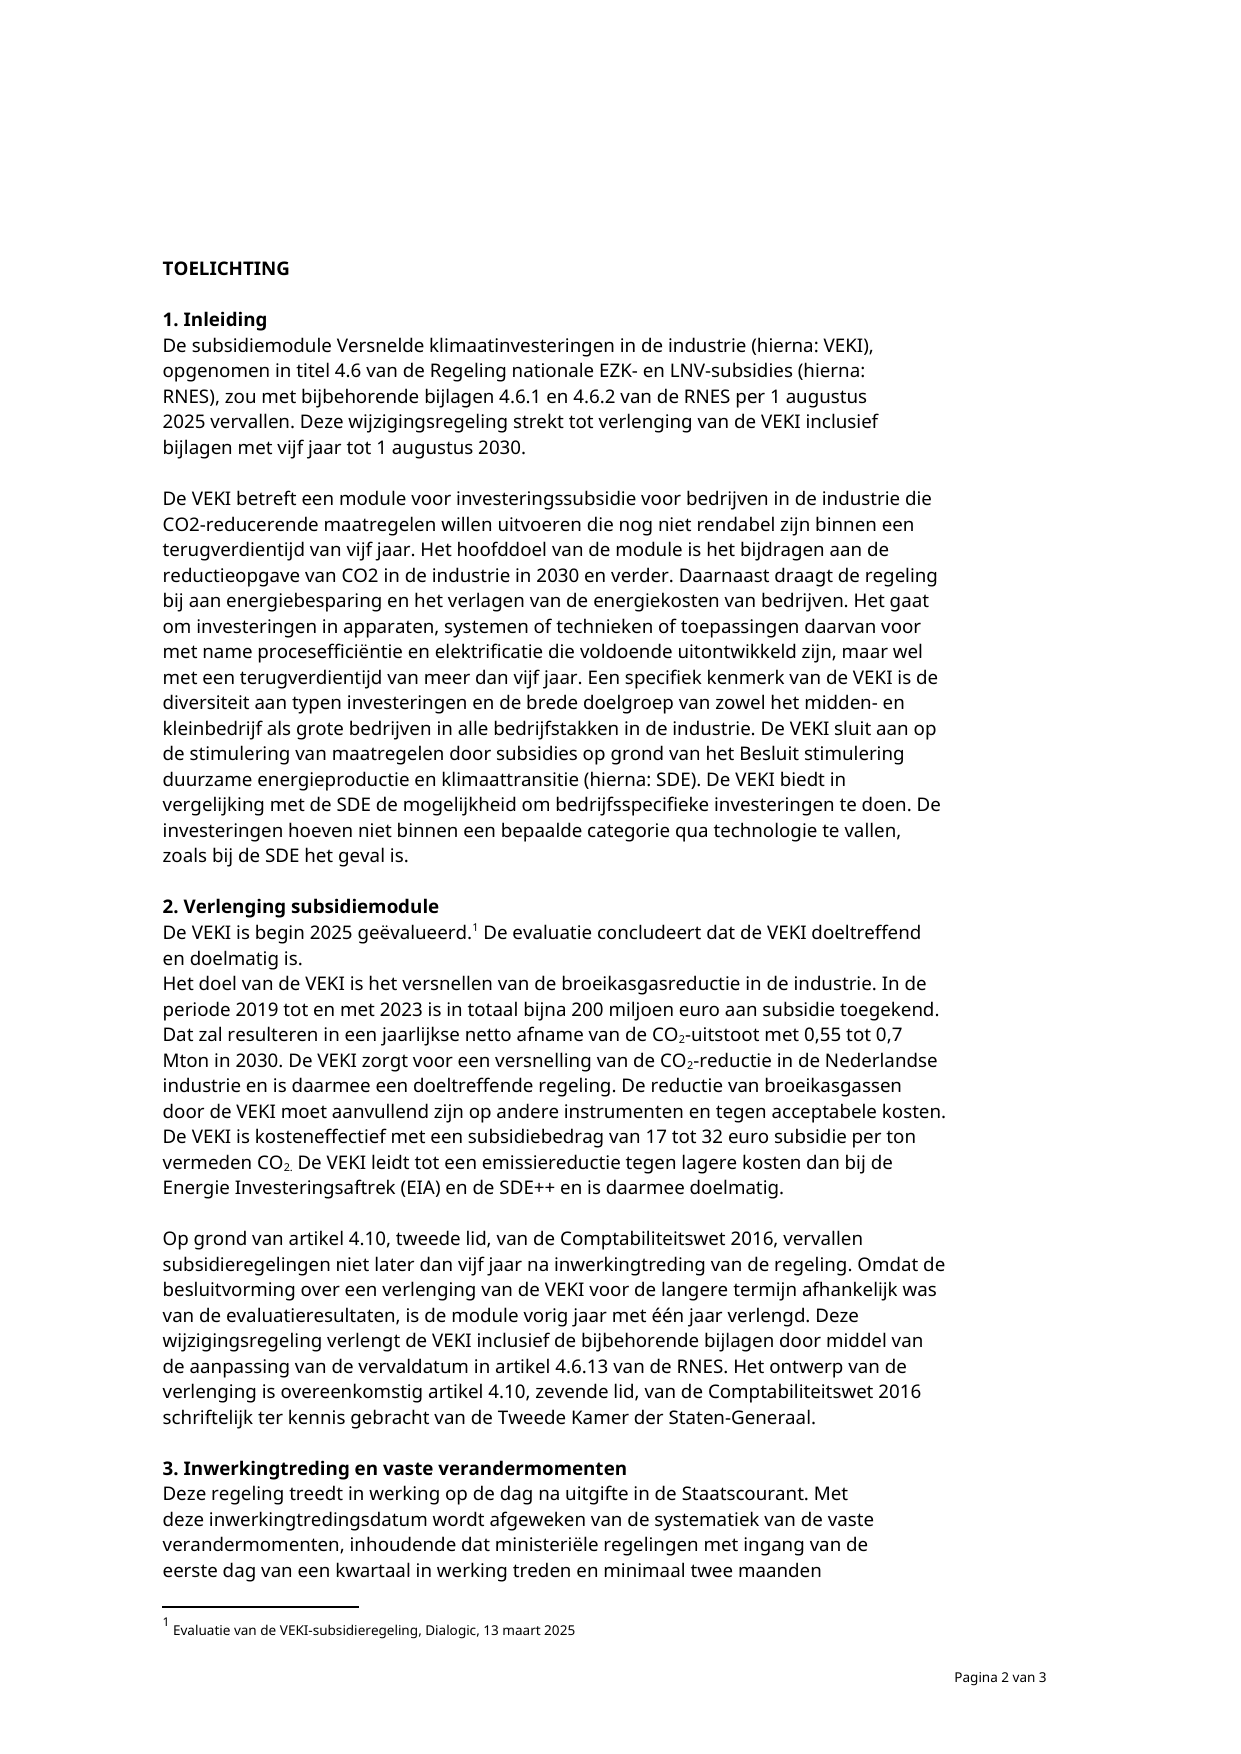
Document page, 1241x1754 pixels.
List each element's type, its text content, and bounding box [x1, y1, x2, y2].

text verandermomenten, inhoudende dat ministeriële regelingen met ingang van de [162, 1532, 947, 1557]
text bijlagen met vijf jaar tot 1 augustus 2030. [162, 434, 947, 485]
text opgenomen in titel 4.6 van de Regeling nationale EZK- en LNV-subsidies (hierna: [162, 358, 947, 383]
text TOELICHTING [162, 256, 947, 281]
text De VEKI is begin 2025 geëvalueerd. De evaluatie concludeert dat de VEKI doeltreffend en doelmatig is. [162, 919, 947, 970]
text Op grond van artikel 4.10, tweede lid, van de Comptabiliteitswet 2016, vervallen subsidieregelingen niet later dan vijf jaar na inwerkingtreding van de regeling. Omdat de besluitvorming over een verlenging van de VEKI voor de langere termijn afhankelijk was van de evaluatieresultaten, is de module vorig jaar met één jaar verlengd. Deze wijzigingsregeling verlengt de VEKI inclusief de bijbehorende bijlagen door middel van de aanpassing van de vervaldatum in artikel 4.6.13 van de RNES. Het ontwerp van de verlenging is overeenkomstig artikel 4.10, zevende lid, van de Comptabiliteitswet 2016 schriftelijk ter kennis gebracht van de Tweede Kamer der Staten-Generaal. [162, 1226, 947, 1430]
text eerste dag van een kwartaal in werking treden en minimaal twee maanden [162, 1557, 947, 1583]
text Deze regeling treedt in werking op de dag na uitgifte in de Staatscourant. Met [162, 1481, 947, 1506]
text deze inwerkingtredingsdatum wordt afgeweken van de systematiek van de vaste [162, 1506, 947, 1532]
text RNES), zou met bijbehorende bijlagen 4.6.1 en 4.6.2 van de RNES per 1 augustus [162, 383, 947, 409]
text De subsidiemodule Versnelde klimaatinvesteringen in de industrie (hierna: VEKI), [162, 332, 947, 358]
text 2025 vervallen. Deze wijzigingsregeling strekt tot verlenging van de VEKI inclusief [162, 409, 947, 434]
text 1. Inleiding [162, 307, 947, 332]
text Het doel van de VEKI is het versnellen van de broeikasgasreductie in de industrie. In de periode 2019 tot en met 2023 is in totaal bijna 200 miljoen euro aan subsidie toegekend. Dat zal resulteren in een jaarlijkse netto afname van de CO2-uitstoot met 0,55 tot 0,7 Mton in 2030. De VEKI zorgt voor een versnelling van de CO2-reductie in de Nederlandse industrie en is daarmee een doeltreffende regeling. De reductie van broeikasgassen door de VEKI moet aanvullend zijn op andere instrumenten en tegen acceptabele kosten. De VEKI is kosteneffectief met een subsidiebedrag van 17 tot 32 euro subsidie per ton vermeden CO2. De VEKI leidt tot een emissiereductie tegen lagere kosten dan bij de Energie Investeringsaftrek (EIA) en de SDE++ en is daarmee doelmatig. [162, 970, 947, 1200]
text De VEKI betreft een module voor investeringssubsidie voor bedrijven in de industrie die CO2-reducerende maatregelen willen uitvoeren die nog niet rendabel zijn binnen een terugverdientijd van vijf jaar. Het hoofddoel van de module is het bijdragen aan de reductieopgave van CO2 in de industrie in 2030 en verder. Daarnaast draagt de regeling bij aan energiebesparing en het verlagen van de energiekosten van bedrijven. Het gaat om investeringen in apparaten, systemen of technieken of toepassingen daarvan voor met name procesefficiëntie en elektrificatie die voldoende uitontwikkeld zijn, maar wel met een terugverdientijd van meer dan vijf jaar. Een specifiek kenmerk van de VEKI is de diversiteit aan typen investeringen en de brede doelgroep van zowel het midden- en kleinbedrijf als grote bedrijven in alle bedrijfstakken in de industrie. De VEKI sluit aan op de stimulering van maatregelen door subsidies op grond van het Besluit stimulering duurzame energieproductie en klimaattransitie (hierna: SDE). De VEKI biedt in vergelijking met de SDE de mogelijkheid om bedrijfsspecifieke investeringen te doen. De investeringen hoeven niet binnen een bepaalde categorie qua technologie te vallen, zoals bij de SDE het geval is. [162, 485, 947, 868]
text 3. Inwerkingtreding en vaste verandermomenten [162, 1455, 947, 1481]
text 2. Verlenging subsidiemodule [162, 894, 947, 919]
